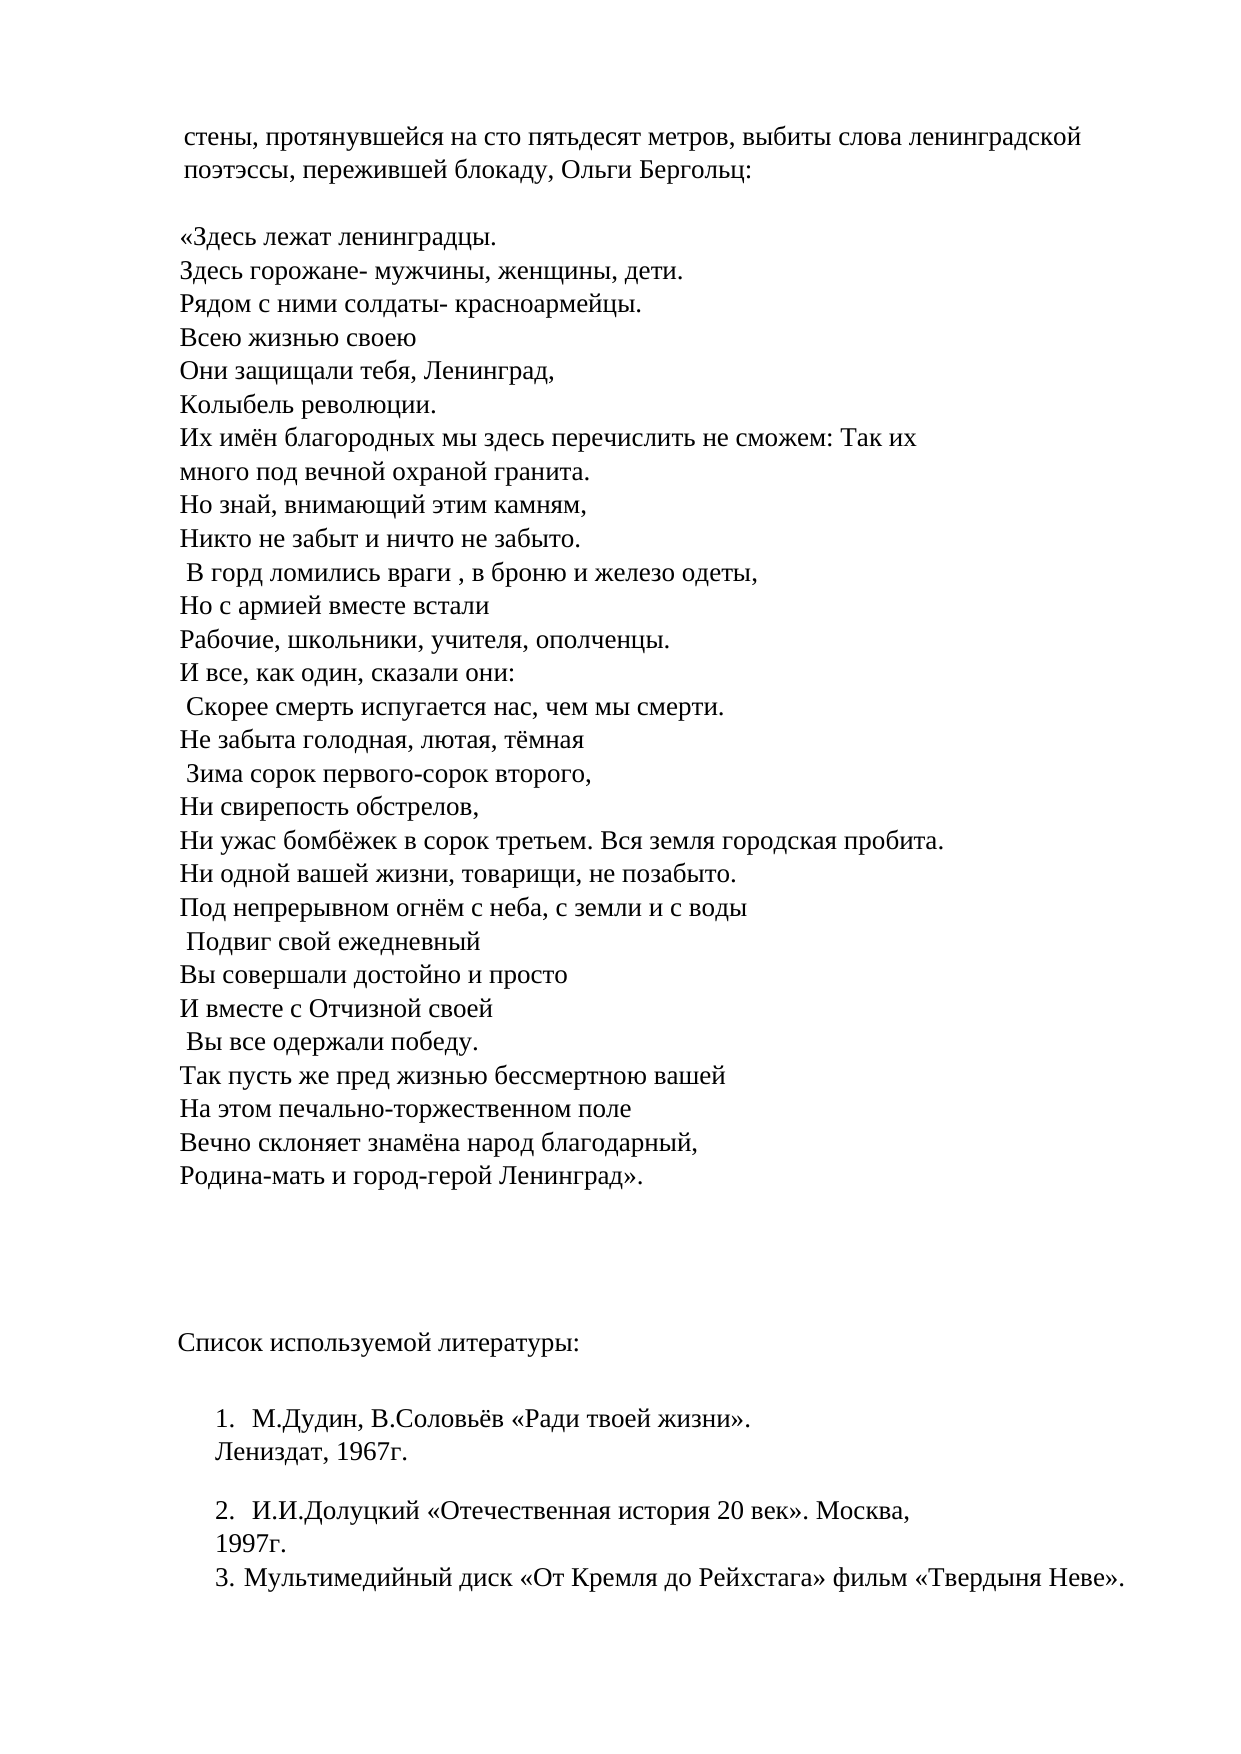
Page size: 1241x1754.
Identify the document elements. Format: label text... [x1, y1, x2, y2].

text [183, 118, 1127, 185]
text Ни свирепость обстрелов, [179, 789, 1127, 822]
text Их имён благородных мы здесь перечислить не сможем: Так их много под вечной охраной гранита. [179, 420, 952, 487]
text Рабочие, школьники, учителя, ополченцы. [179, 621, 1127, 655]
text Здесь горожане- мужчины, женщины, дети. [179, 252, 1152, 286]
text Список используемой литературы: [177, 1326, 1152, 1357]
list М.Дудин, В.Соловьёв «Ради твоей жизни». Лениздат, 1967г. [215, 1401, 856, 1468]
list Мультимедийный диск «От Кремля до Рейхстага» фильм «Твердыня Неве». [215, 1560, 1164, 1593]
text Скорее смерть испугается нас, чем мы смерти. [179, 688, 1127, 722]
text Так пусть же пред жизнью бессмертною вашей [179, 1057, 1127, 1091]
text Не забыта голодная, лютая, тёмная [179, 722, 1127, 755]
text Но с армией вместе встали [179, 588, 1127, 621]
text Рядом с ними солдаты- красноармейцы. [179, 286, 1152, 319]
list И.И.Долуцкий «Отечественная история 20 век». Москва, 1997г. [215, 1493, 912, 1560]
text Всею жизнью своею [179, 319, 1152, 353]
text На этом печально-торжественном поле [179, 1091, 1127, 1124]
text Вы все одержали победу. [179, 1024, 1127, 1057]
text И все, как один, сказали они: [179, 655, 1127, 688]
text Под непрерывном огнём с неба, с земли и с воды [179, 889, 1127, 923]
text Подвиг свой ежедневный [179, 923, 1127, 957]
text Никто не забыт и ничто не забыто. [179, 521, 1127, 554]
text Зима сорок первого-сорок второго, [179, 755, 1127, 789]
text «Здесь лежат ленинградцы. [179, 219, 1152, 252]
text Вы совершали достойно и просто [179, 957, 1127, 990]
text И вместе с Отчизной своей [179, 990, 1127, 1024]
text Вечно склоняет знамёна народ благодарный, [179, 1124, 1127, 1158]
text Они защищали тебя, Ленинград, [179, 353, 1152, 386]
text Ни одной вашей жизни, товарищи, не позабыто. [179, 856, 1127, 889]
text Но знай, внимающий этим камням, [179, 487, 1127, 521]
text Колыбель революции. [179, 386, 1152, 420]
text Родина-мать и город-герой Ленинград». [179, 1158, 1127, 1191]
text Ни ужас бомбёжек в сорок третьем. Вся земля городская пробита. [179, 822, 1127, 856]
text В горд ломились враги , в броню и железо одеты, [179, 554, 1127, 588]
